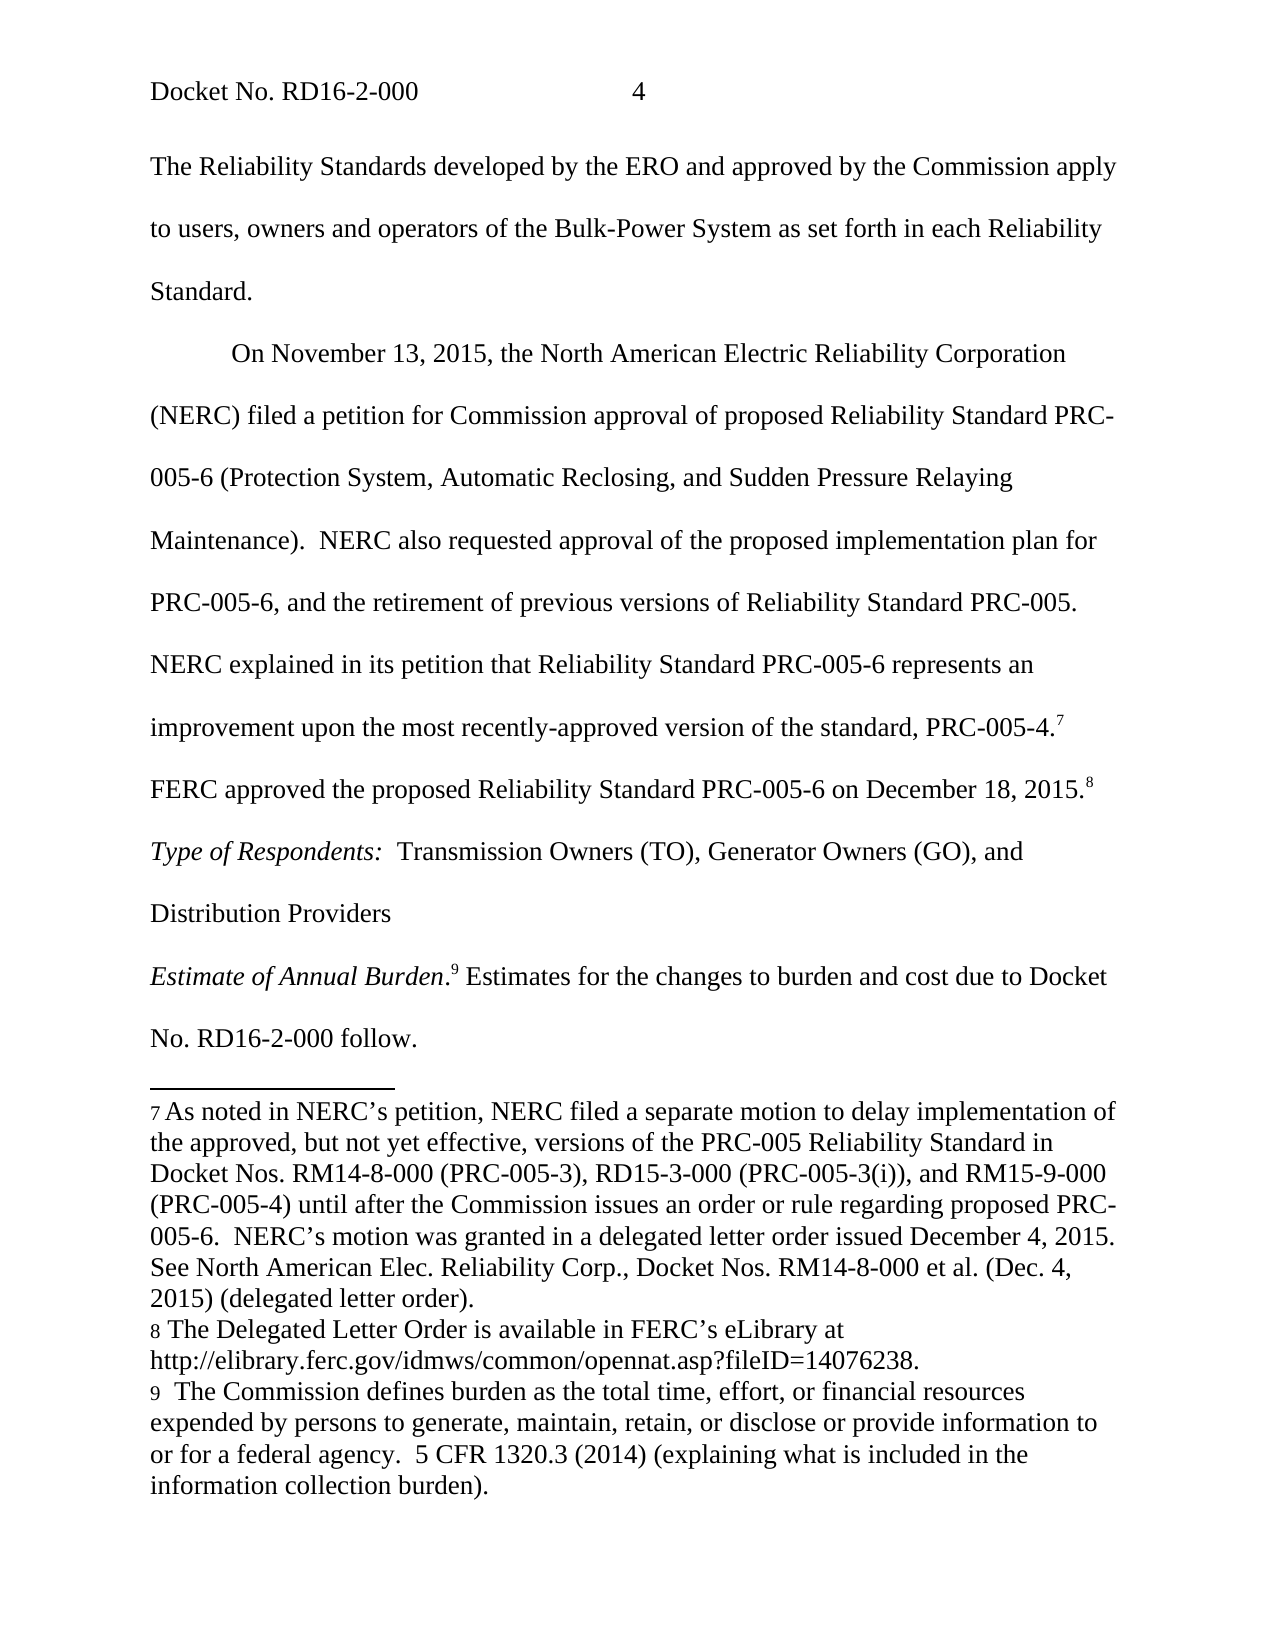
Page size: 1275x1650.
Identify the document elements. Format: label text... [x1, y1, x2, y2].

text On February 3, 2006, the Commission issued Order No. 672, implementing section 215 of the FPA. Pursuant to Order No. 672, the Commission certified one organization, North American Electric Reliability Corporation (NERC), as the ERO. The Reliability Standards developed by the ERO and approved by the Commission apply to users, owners and operators of the Bulk-Power System as set forth in each Reliability Standard. [150, 150, 1125, 306]
text Type of Respondents: Transmission Owners (TO), Generator Owners (GO), and Distribution Providers [150, 835, 1125, 929]
text NERC explained in its petition that Reliability Standard PRC-005-6 represents an improvement upon the most recently-approved version of the standard, PRC-005-4. FERC approved the proposed Reliability Standard PRC-005-6 on December 18, 2015. [150, 648, 1125, 804]
list Estimate of Annual Burden. Estimates for the changes to burden and cost due to Docket No. RD16-2-000 follow. [150, 960, 1125, 1053]
text On November 13, 2015, the North American Electric Reliability Corporation (NERC) filed a petition for Commission approval of proposed Reliability Standard PRC-005-6 (Protection System, Automatic Reclosing, and Sudden Pressure Relaying Maintenance). NERC also requested approval of the proposed implementation plan for PRC-005-6, and the retirement of previous versions of Reliability Standard PRC-005. [150, 337, 1125, 617]
